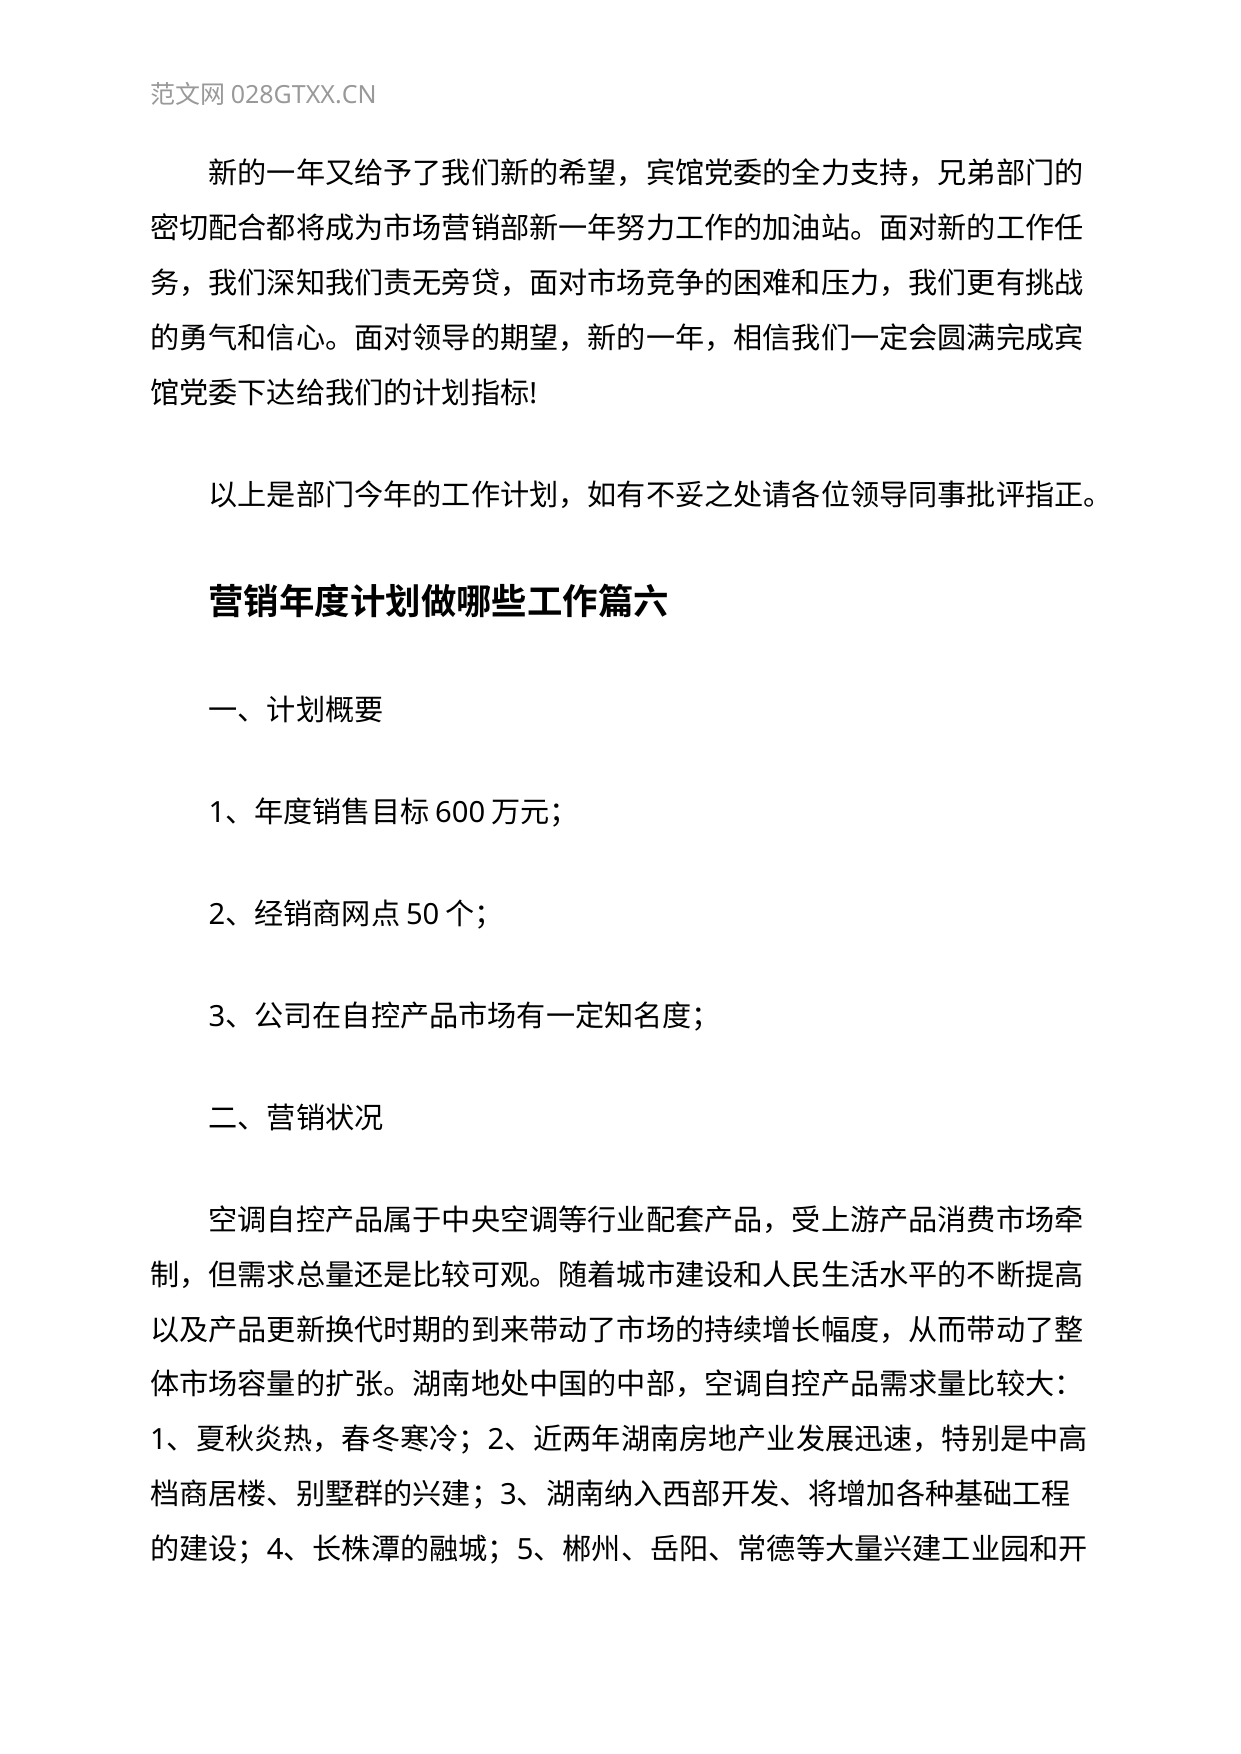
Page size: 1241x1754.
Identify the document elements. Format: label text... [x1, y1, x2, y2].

text 以上是部门今年的工作计划，如有不妥之处请各位领导同事批评指正。 [150, 472, 1090, 514]
text 3、公司在自控产品市场有一定知名度； [150, 992, 1090, 1035]
text 一、计划概要 [150, 687, 1090, 729]
text 1、年度销售目标600万元； [150, 788, 1090, 831]
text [150, 1196, 1090, 1568]
text 2、经销商网点50个； [150, 891, 1090, 933]
text 营销年度计划做哪些工作篇六 [150, 573, 1090, 624]
text 新的一年又给予了我们新的希望，宾馆党委的全力支持，兄弟部门的密切配合都将成为市场营销部新一年努力工作的加油站。面对新的工作任务，我们深知我们责无旁贷，面对市场竞争的困难和压力，我们更有挑战的勇气和信心。面对领导的期望，新的一年，相信我们一定会圆满完成宾馆党委下达给我们的计划指标! [150, 150, 1090, 412]
text 二、营销状况 [150, 1094, 1090, 1137]
